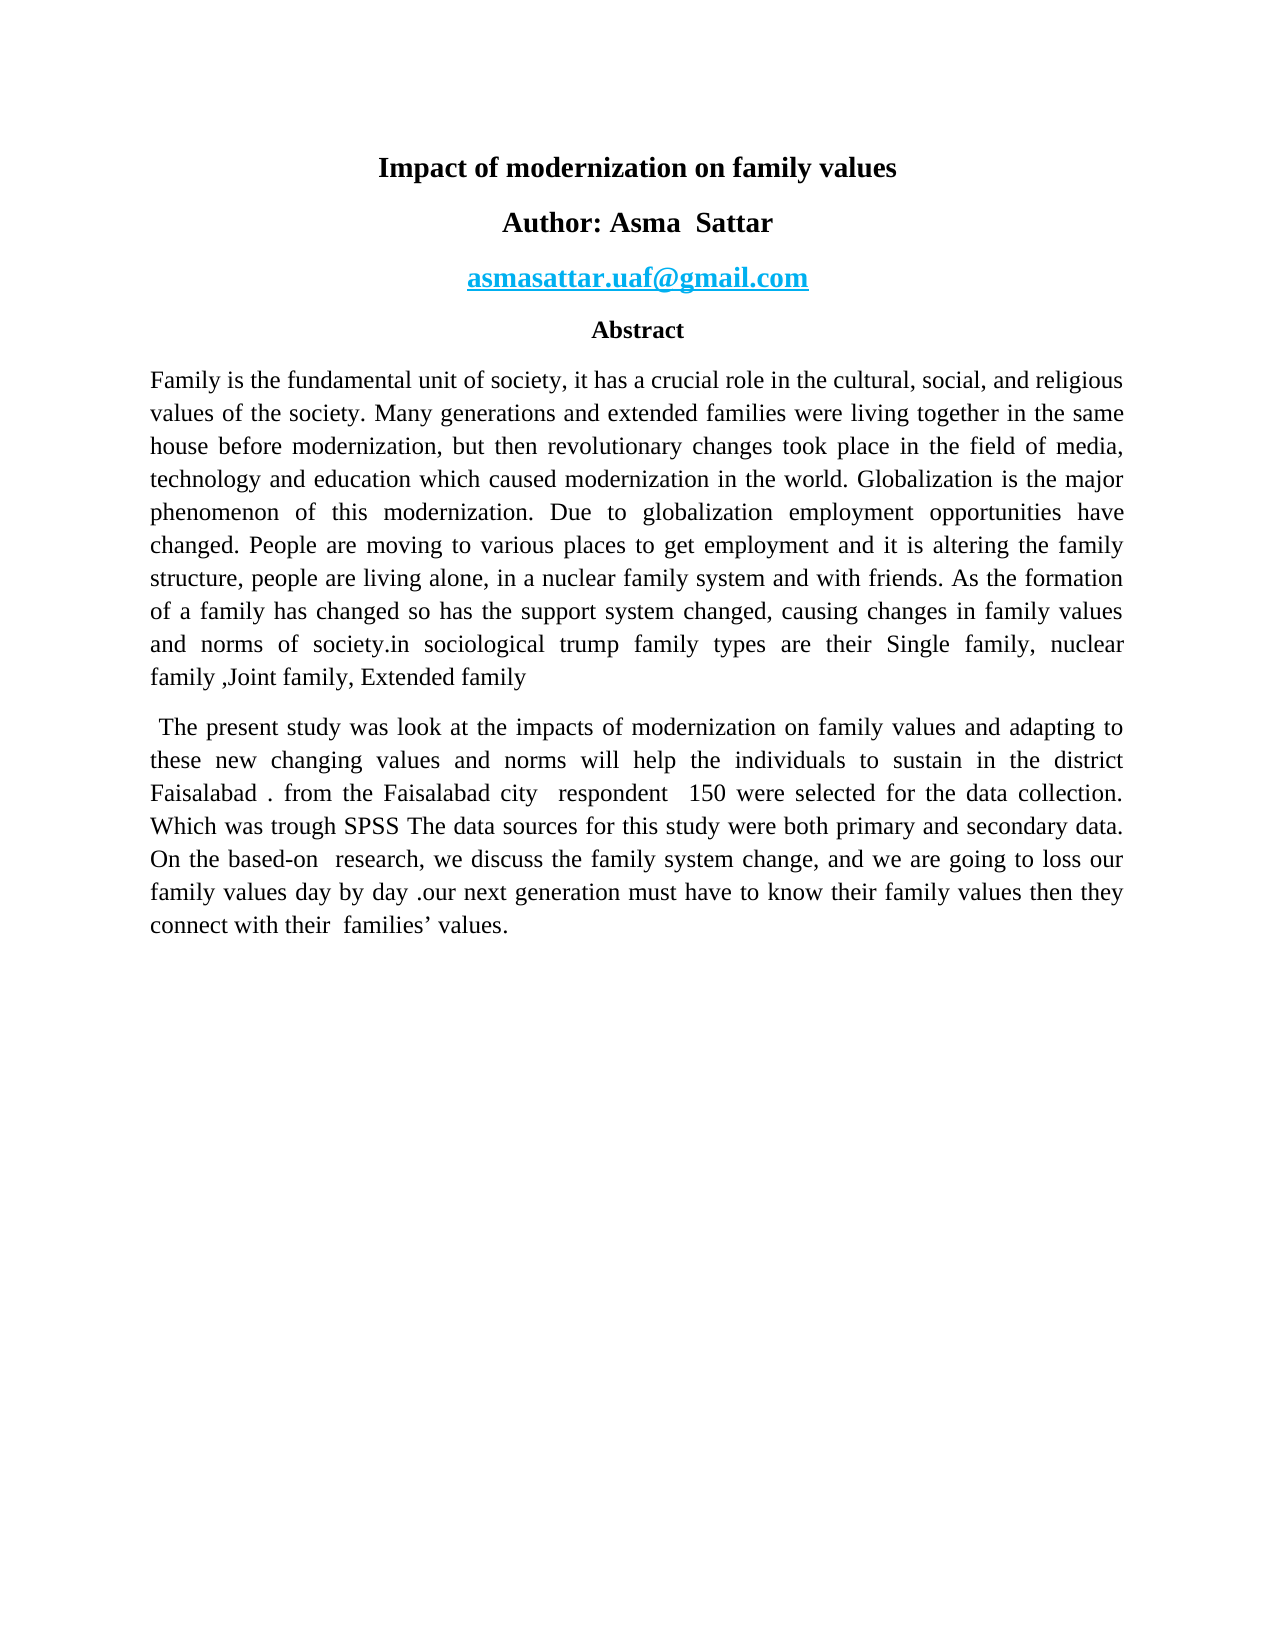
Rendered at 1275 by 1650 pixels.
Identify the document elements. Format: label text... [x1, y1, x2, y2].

text Family is the fundamental unit of society, it has a crucial role in the cultural, social, and religious values of the society. Many generations and extended families were living together in the same house before modernization, but then revolutionary changes took place in the field of media, technology and education which caused modernization in the world. Globalization is the major phenomenon of this modernization. Due to globalization employment opportunities have changed. People are moving to various places to get employment and it is altering the family structure, people are living alone, in a nuclear family system and with friends. As the formation of a family has changed so has the support system changed, causing changes in family values and norms of society.in sociological trump family types are their Single family, nuclear family ,Joint family, Extended family [150, 365, 1125, 691]
text Abstract [150, 316, 1125, 344]
text asmasattar.uaf@gmail.com [150, 260, 1125, 294]
text The present study was look at the impacts of modernization on family values and adapting to these new changing values and norms will help the individuals to sustain in the district Faisalabad . from the Faisalabad city respondent 150 were selected for the data collection. Which was trough SPSS The data sources for this study were both primary and secondary data. On the based-on research, we discuss the family system change, and we are going to loss our family values day by day .our next generation must have to know their family values then they connect with their families’ values. [150, 712, 1125, 939]
text Impact of modernization on family values [150, 150, 1125, 183]
text Author: Asma Sattar [150, 205, 1125, 239]
